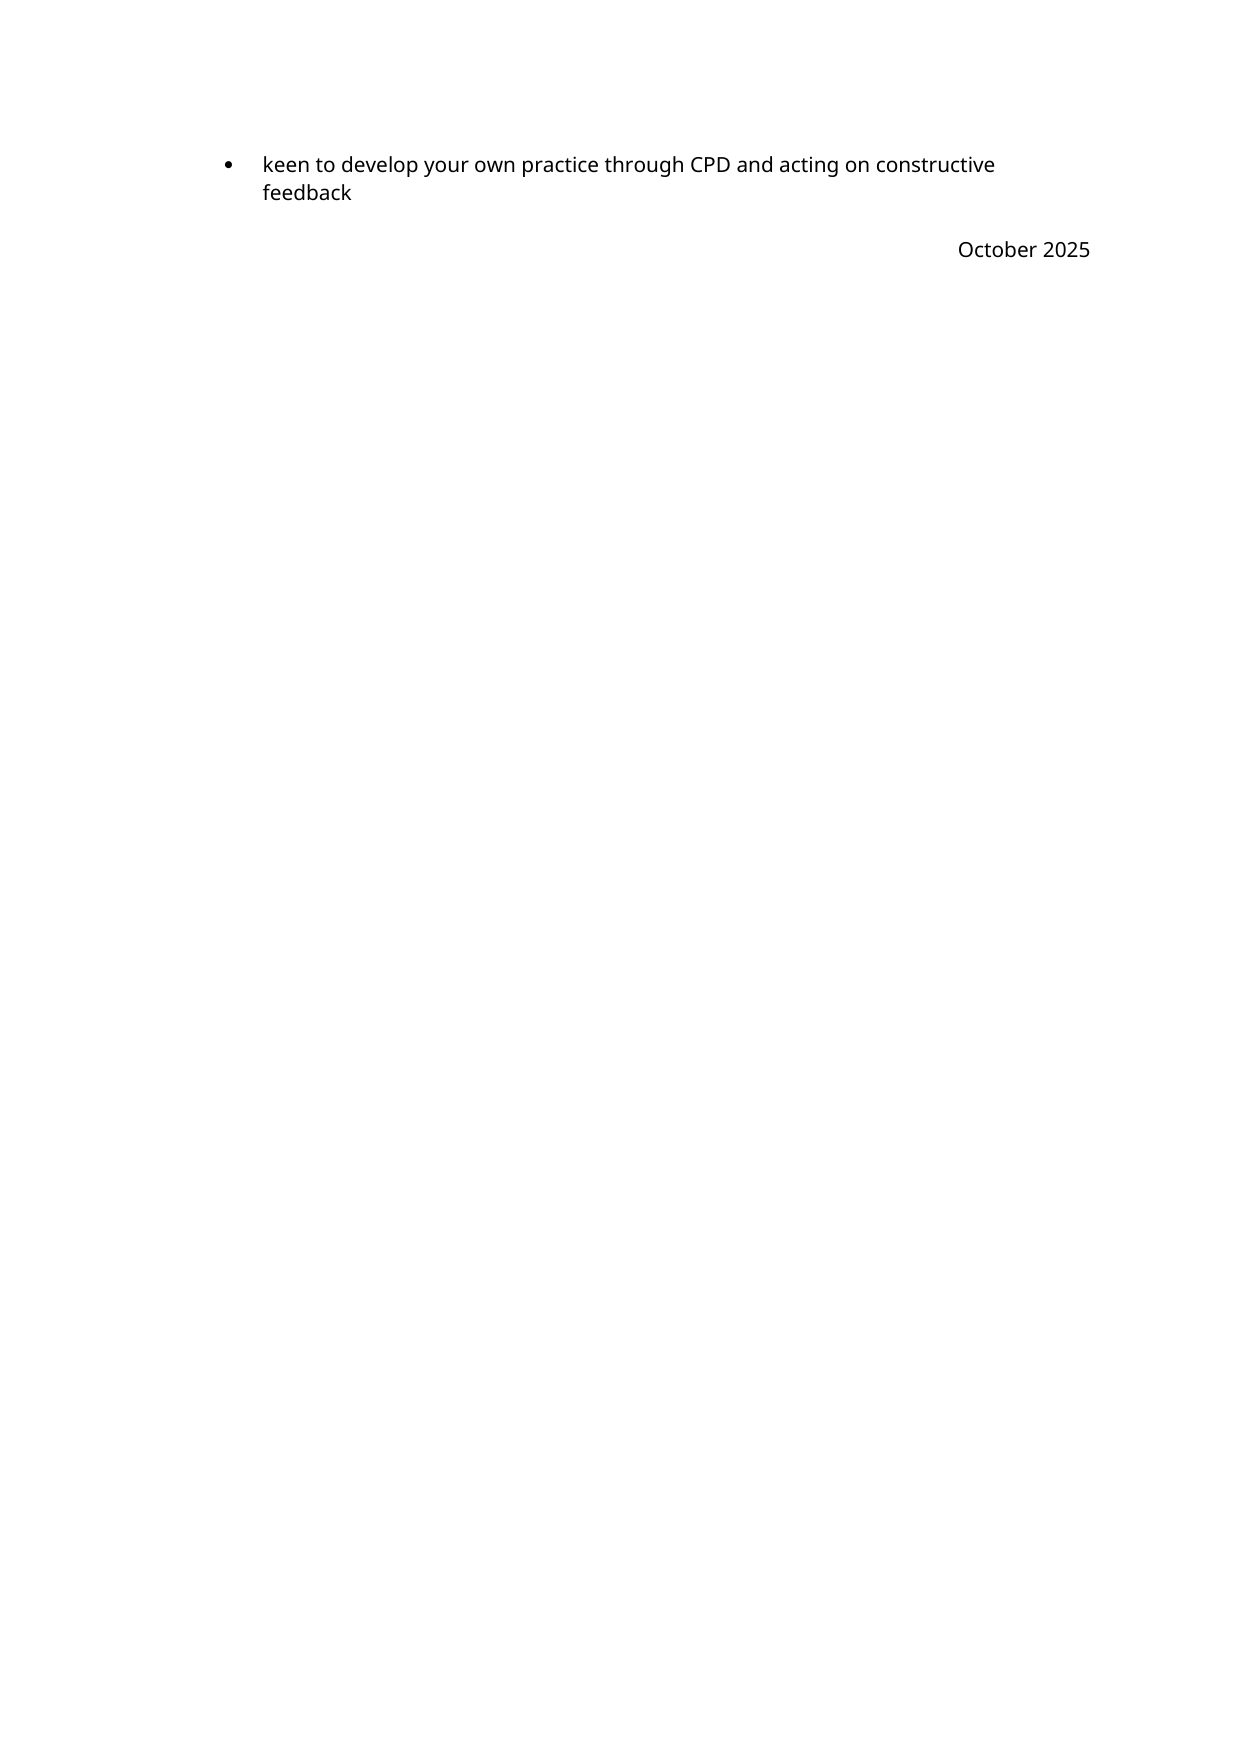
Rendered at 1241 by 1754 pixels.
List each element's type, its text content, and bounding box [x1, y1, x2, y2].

list keen to develop your own practice through CPD and acting on constructive feedback [225, 150, 1090, 207]
text October 2025 [150, 235, 1090, 264]
